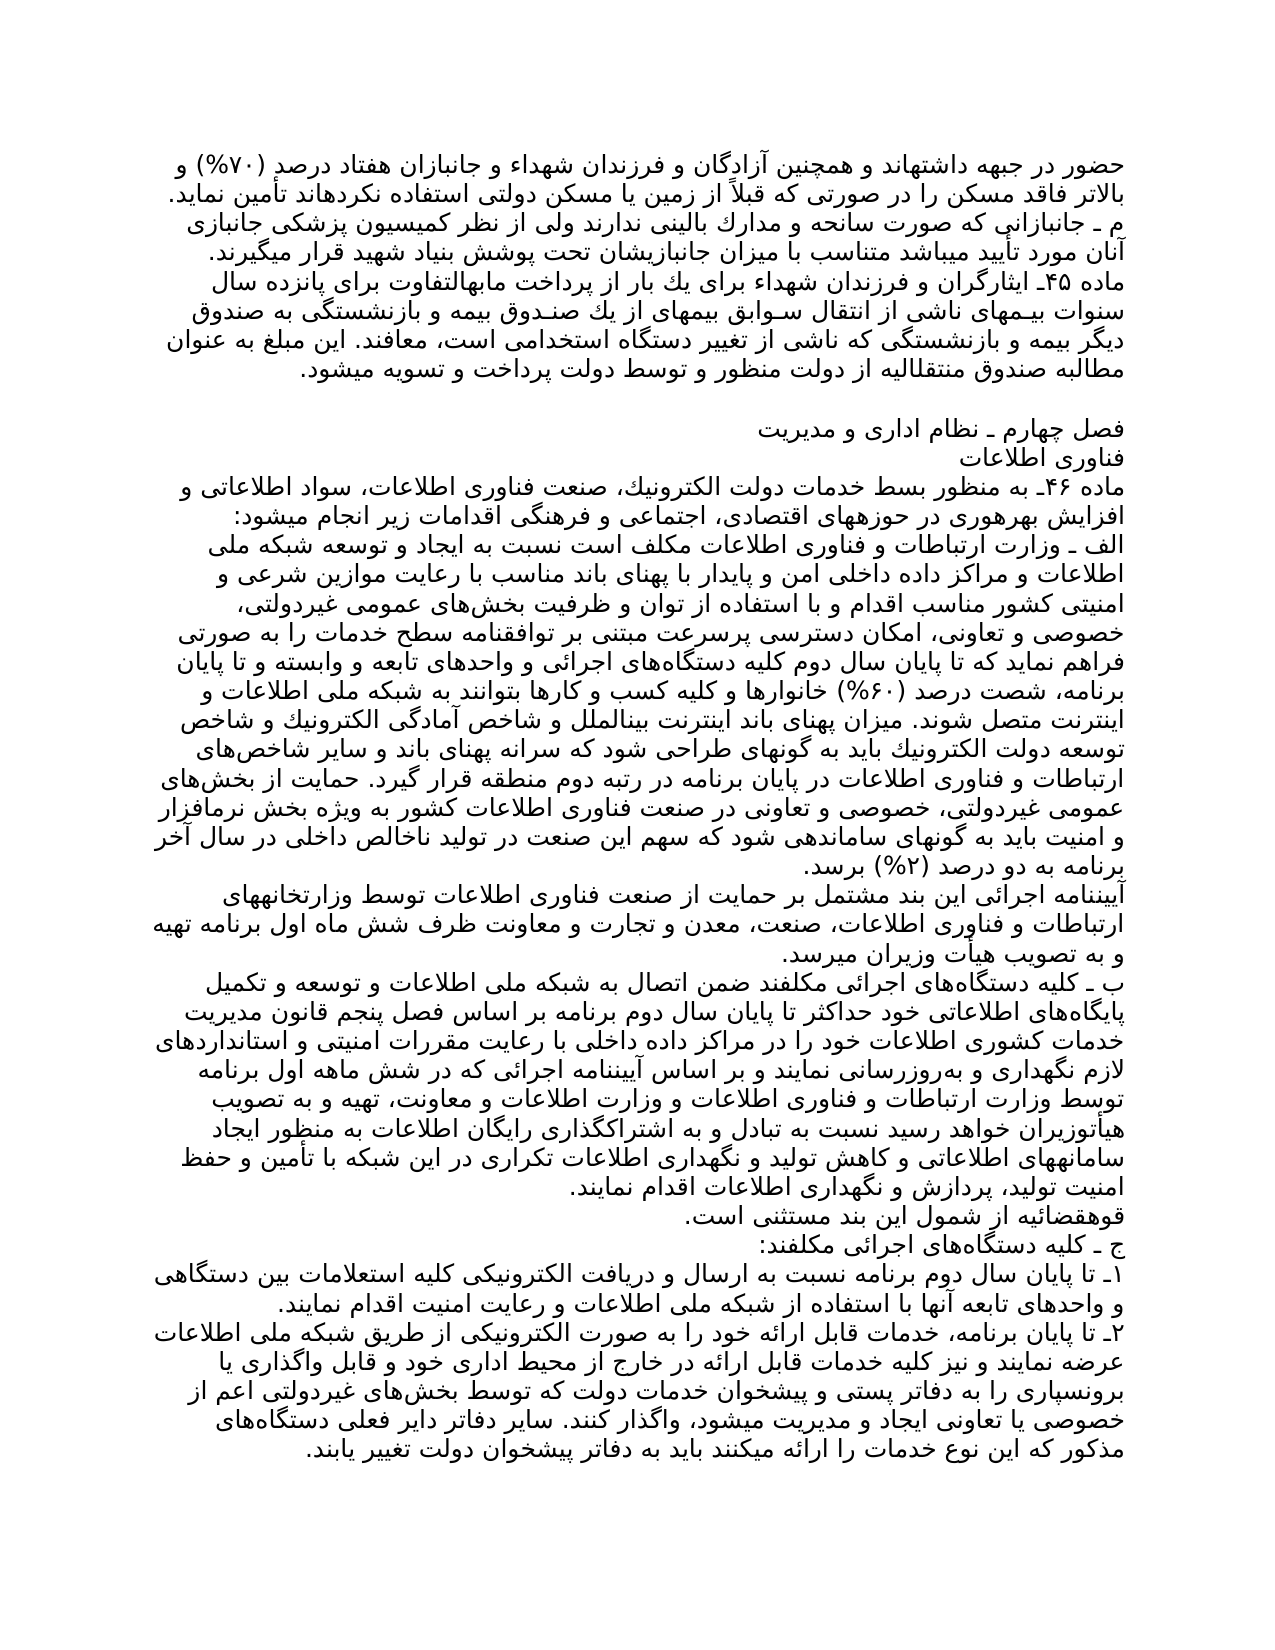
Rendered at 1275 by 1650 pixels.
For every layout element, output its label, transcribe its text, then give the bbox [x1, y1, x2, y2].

text ۱ـ تا پایان سال دوم برنامه نسبت به ارسال و دریافت الكترونیكی كلیه استعلامات بین دستگاهی و واحدهای تابعه آنها با استفاده از شبكه ملی اطلاعات و رعایت امنیت اقدام نمایند. [150, 1260, 1125, 1318]
text ماده ۴۵ـ ایثارگران و فرزندان شهداء برای یك بار از پرداخت مابه‎التفاوت برای پانزده سال سنوات بیـمه‎ای ناشی از انتقال سـوابق بیمه‎ای از یك صنـدوق بیمه و بازنشستگی به صندوق دیگر بیمه و بازنشستگی كه ناشی از تغییر دستگاه استخدامی است، معافند. این مبلغ به عنوان مطالبه صندوق منتقل‎الیه از دولت منظور و توسط دولت پرداخت و تسویه می‎شود. [150, 267, 1125, 383]
text م ـ جانبازانی كه صورت سانحه و مدارك بالینی ندارند ولی از نظر كمیسیون پزشكی جانبازی آنان مورد تأیید می‎باشد متناسب با میزان جانبازیشان تحت پوشش بنیاد شهید قرار می‎گیرند. [150, 208, 1125, 267]
text ماده ۴۶ـ به منظور بسط خدمات دولت الكترونیك، صنعت فناوری اطلاعات، سواد اطلاعاتی و افزایش بهره‎وری در حوزه‎های اقتصادی، اجتماعی و فرهنگی اقدامات زیر انجام می‎شود: [150, 472, 1125, 531]
text فصل چهارم ـ نظام اداری و مدیریت [150, 414, 1125, 443]
text ۲ـ تا پایان برنامه، خدمات قابل ارائه خود را به صورت الكترونیكی از طریق شبكه ملی اطلاعات عرضه نمایند و نیز كلیه خدمات قابل ارائه در خارج از محیط اداری خود و قابل واگذاری یا برونسپاری را به دفاتر پستی و پیشخوان خدمات دولت كه توسط بخش‌های غیردولتی اعم از خصوصی یا تعاونی ایجاد و مدیریت می‎شود، واگذار كنند. سایر دفاتر دایر فعلی دستگاه‌های مذكور كه این نوع خدمات را ارائه می‎كنند باید به دفاتر پیشخوان دولت تغییر یابند. [150, 1318, 1125, 1464]
text ب ـ كلیه دستگاه‌های اجرائی مكلفند ضمن اتصال به شبكه ملی اطلاعات و توسعه و تكمیل پایگاه‌های اطلاعاتی خود حداكثر تا پایان سال دوم برنامه بر اساس فصل پنجم قانون مدیریت خدمات كشوری اطلاعات خود را در مراكز داده داخلی با رعایت مقررات امنیتی و استانداردهای لازم نگهداری و به‌روزرسانی نمایند و بر اساس آیین‎نامه اجرائی كه در شش ماهه اول برنامه توسط وزارت ارتباطات و فناوری اطلاعات و وزارت اطلاعات و معاونت، تهیه و به تصویب هیأت‎وزیران خواهد رسید نسبت به تبادل و به اشتراك‎گذاری رایگان اطلاعات به منظور ایجاد سامانه‎های اطلاعاتی و كاهش تولید و نگهداری اطلاعات تكراری در این شبكه با تأمین و حفظ امنیت تولید، پردازش و نگهداری اطلاعات اقدام نمایند. [150, 968, 1125, 1201]
text قوه‎قضائیه از شمول این بند مستثنی است. [150, 1201, 1125, 1231]
text فناوری اطلاعات [150, 443, 1125, 472]
text الف ـ وزارت ارتباطات و فناوری اطلاعات مكلف است نسبت به ایجاد و توسعه شبكه ملی اطلاعات و مراكز داده داخلی امن و پایدار با پهنای باند مناسب با رعایت موازین شرعی و امنیتی كشور مناسب اقدام و با استفاده از توان و ظرفیت بخش‌های عمومی غیردولتی، خصوصی و تعاونی، امكان دسترسی پرسرعت مبتنی بر توافقنامه سطح خدمات را به صورتی فراهم نماید كه تا پایان سال دوم كلیه دستگاه‌های اجرائی و واحدهای تابعه و وابسته و تا پایان برنامه، شصت درصد (۶۰%) خانوارها و كلیه كسب و كارها بتوانند به شبكه ملی اطلاعات و اینترنت متصل شوند. میزان پهنای باند اینترنت بین‎الملل و شاخص آمادگی الكترونیك و شاخص توسعه دولت الكترونیك باید به گونه‎ای طراحی شود كه سرانه پهنای باند و سایر شاخص‌های ارتباطات و فناوری اطلاعات در پایان برنامه در رتبه دوم منطقه قرار گیرد. حمایت از بخش‌های عمومی غیردولتی، خصوصی و تعاونی در صنعت فناوری اطلاعات كشور به ویژه بخش نرم‎افزار و امنیت باید به گونه‎ای ساماندهی شود كه سهم این صنعت در تولید ناخالص داخلی در سال آخر برنامه به دو درصد (۲%) برسد. [150, 531, 1125, 881]
text آیین‎نامه اجرائی این بند مشتمل بر حمایت از صنعت فناوری اطلاعات توسط وزارتخانه‎های ارتباطات و فناوری اطلاعات، صنعت، معدن و تجارت و معاونت ظرف شش ماه اول برنامه تهیه و به تصویب هیأت وزیران می‎رسد. [150, 881, 1125, 968]
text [150, 150, 1125, 208]
text ج ـ كلیه دستگاه‌های اجرائی مكلفند: [150, 1231, 1125, 1260]
